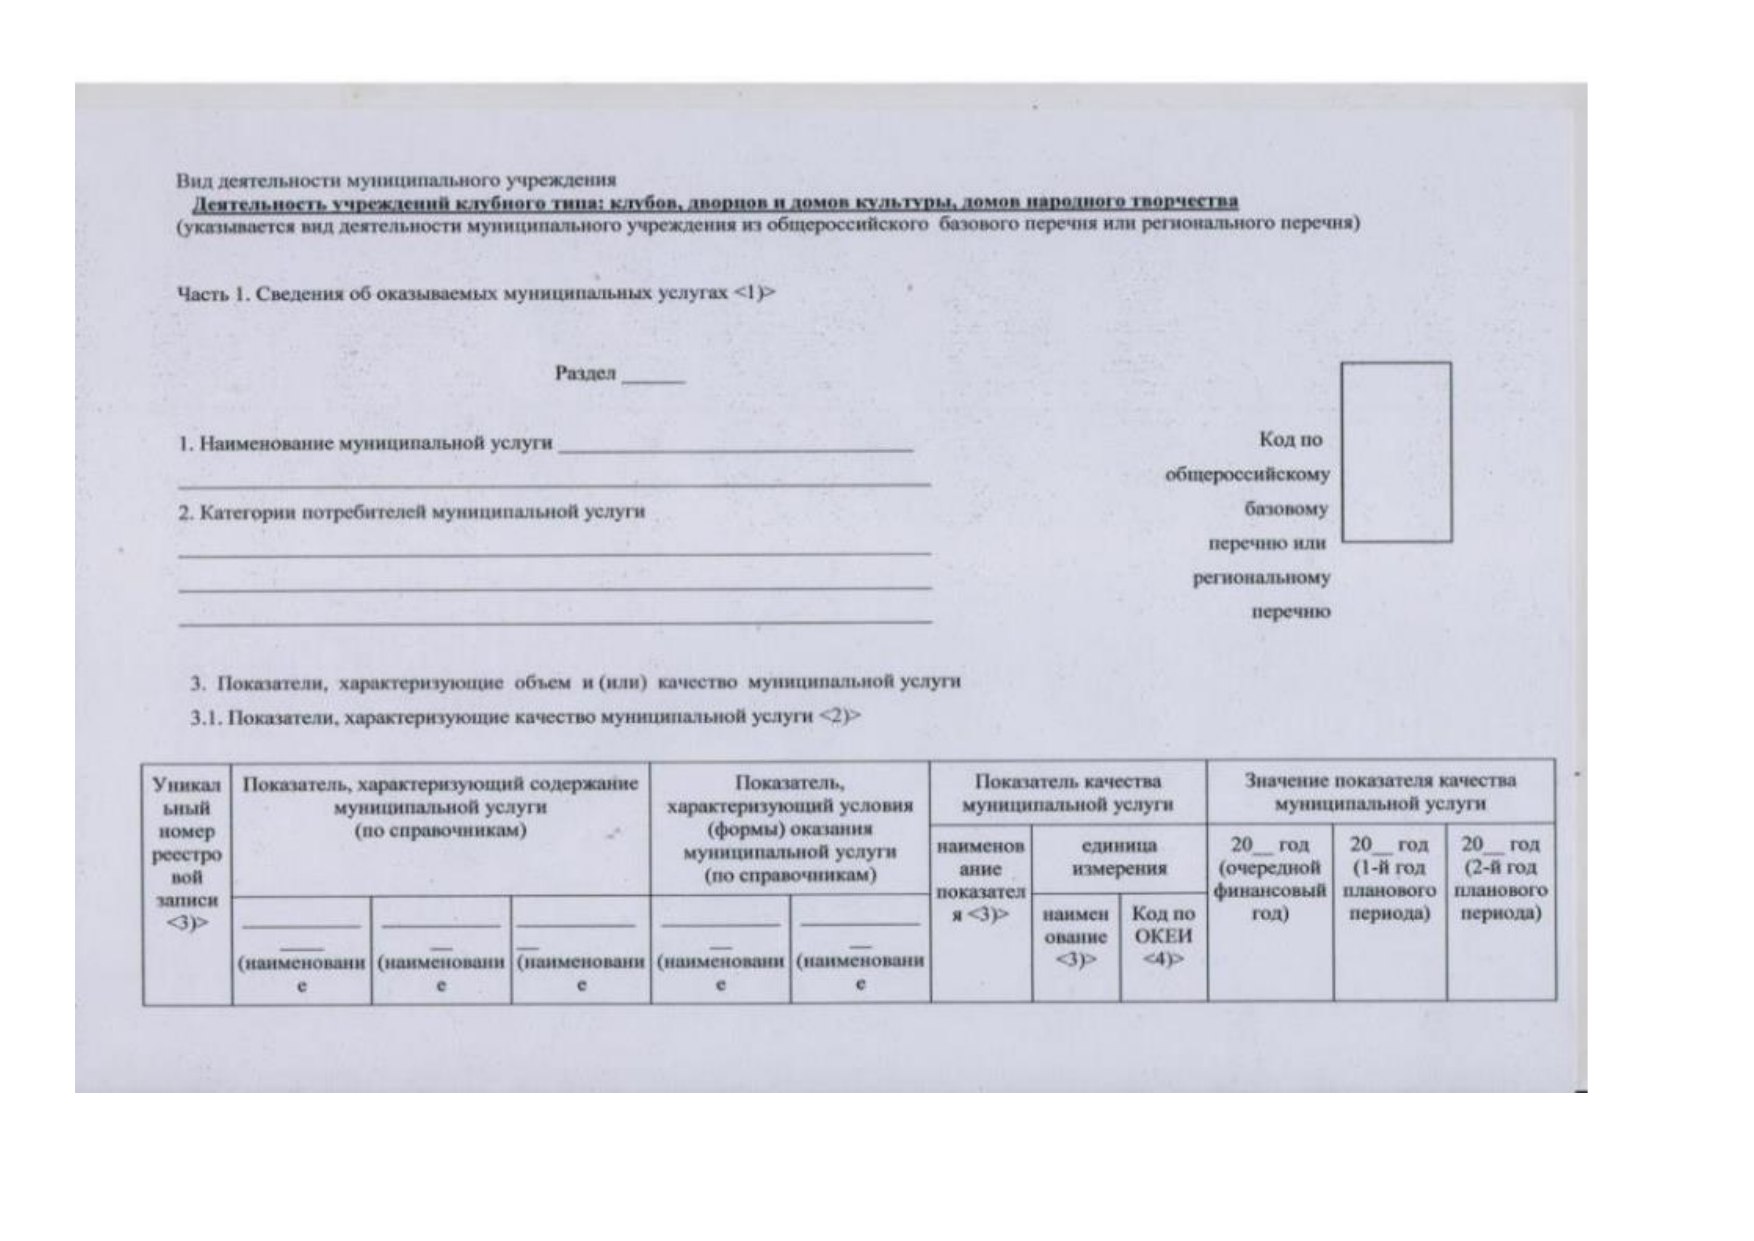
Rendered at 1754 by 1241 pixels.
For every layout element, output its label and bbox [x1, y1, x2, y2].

picture [75, 75, 1588, 1093]
